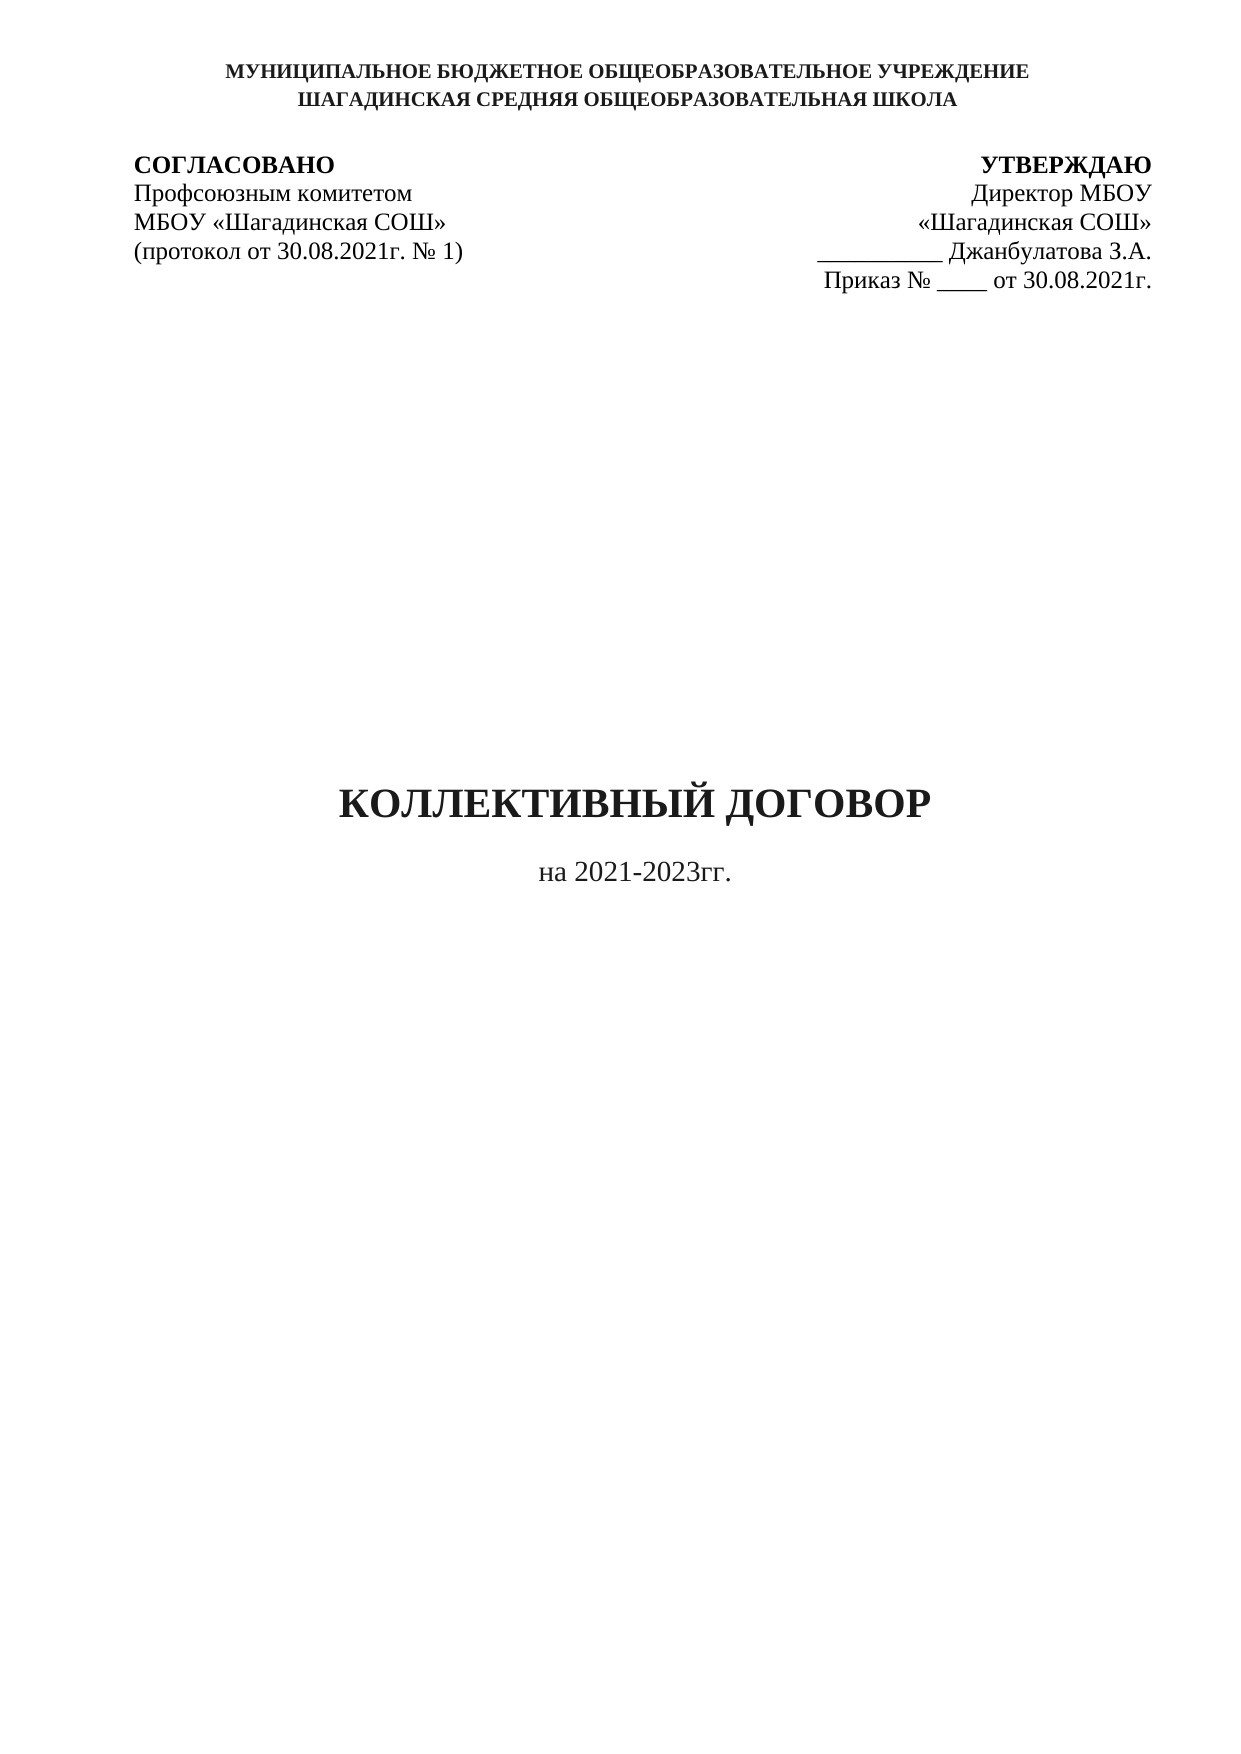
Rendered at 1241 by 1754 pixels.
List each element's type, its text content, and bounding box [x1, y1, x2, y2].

table_header УТВЕРЖДАЮ Директор МБОУ «Шагадинская СОШ» __________ Джанбулатова З.А. Приказ № ____ от 30.08.2021г. [687, 142, 1159, 317]
text ШАГАДИНСКАЯ СРЕДНЯЯ ОБЩЕОБРАЗОВАТЕЛЬНАЯ ШКОЛА [29, 87, 1226, 111]
text МУНИЦИПАЛЬНОЕ БЮДЖЕТНОЕ ОБЩЕОБРАЗОВАТЕЛЬНОЕ УЧРЕЖДЕНИЕ [29, 59, 1226, 83]
text на 2021-2023гг. [118, 854, 1152, 888]
table_header СОГЛАСОВАНО Профсоюзным комитетом МБОУ «Шагадинская СОШ» (протокол от 30.08.2021г. № 1) [126, 142, 687, 317]
text КОЛЛЕКТИВНЫЙ ДОГОВОР [118, 778, 1152, 826]
